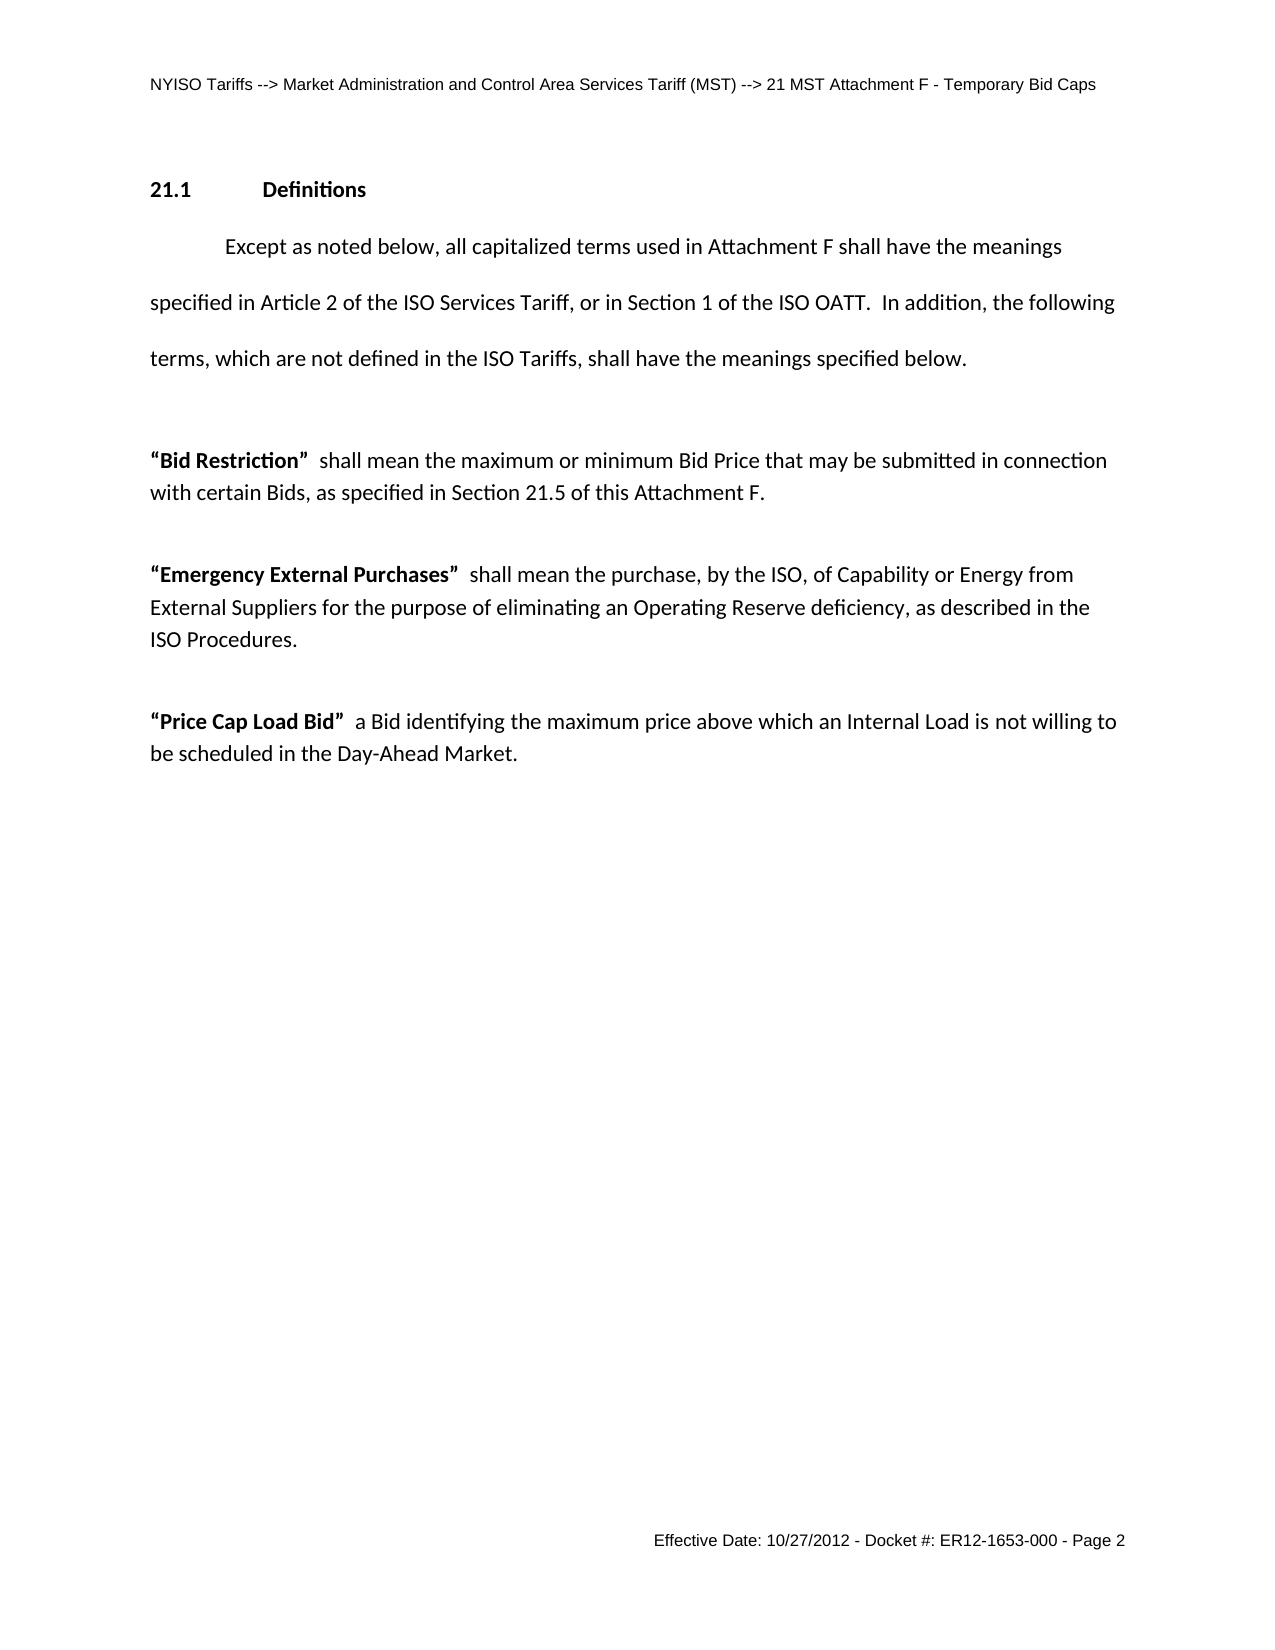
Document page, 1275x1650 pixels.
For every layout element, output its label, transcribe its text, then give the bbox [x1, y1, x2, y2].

text 21.1 Definitions [150, 175, 1123, 203]
text “Emergency External Purchases” shall mean the purchase, by the ISO, of Capability or Energy from External Suppliers for the purpose of eliminating an Operating Reserve deficiency, as described in the ISO Procedures. [150, 561, 1125, 653]
text “Bid Restriction” shall mean the maximum or minimum Bid Price that may be submitted in connection with certain Bids, as specified in Section 21.5 of this Attachment F. [150, 446, 1125, 506]
text “Price Cap Load Bid” a Bid identifying the maximum price above which an Internal Load is not willing to be scheduled in the Day-Ahead Market. [150, 707, 1125, 767]
text Except as noted below, all capitalized terms used in Attachment F shall have the meanings specified in Article 2 of the ISO Services Tariff, or in Section 1 of the ISO OATT. In addition, the following terms, which are not defined in the ISO Tariffs, shall have the meanings specified below. [150, 232, 1125, 372]
